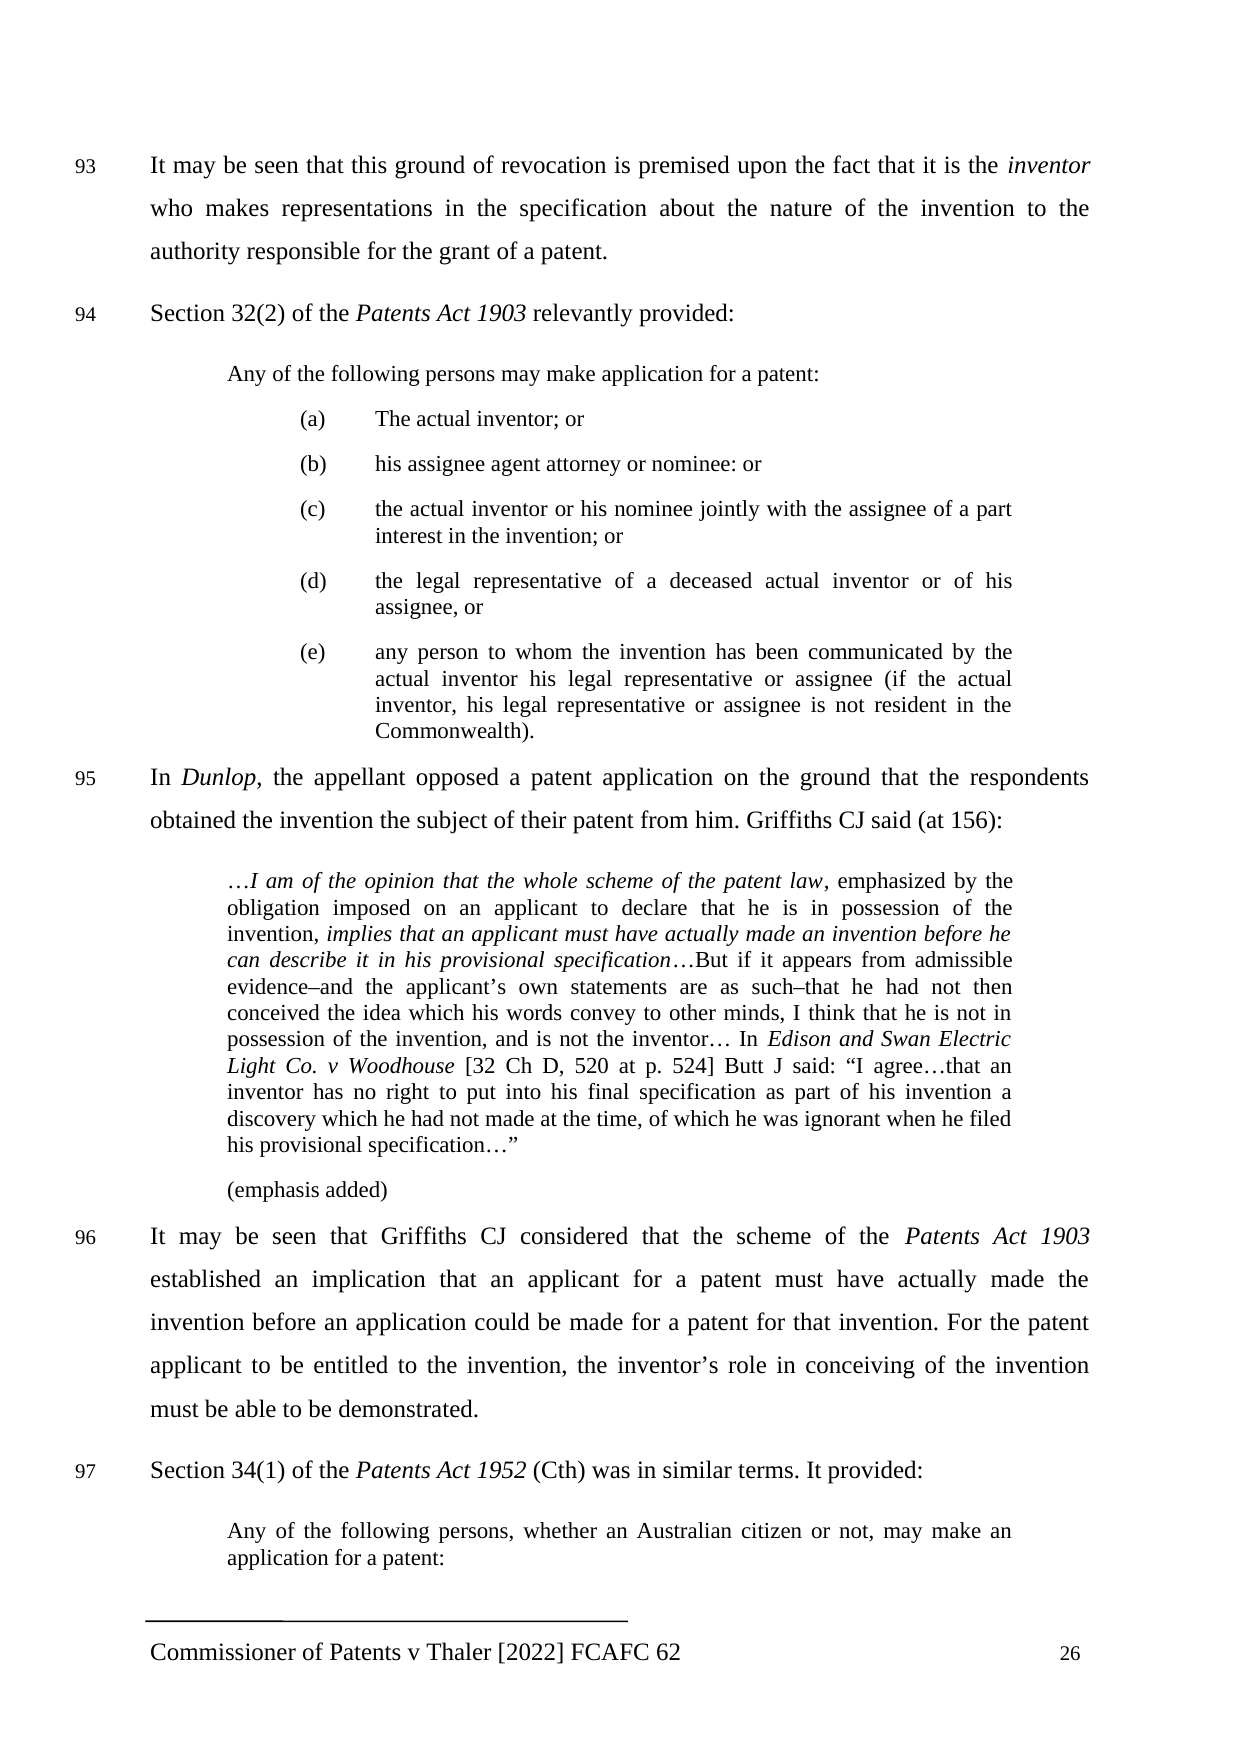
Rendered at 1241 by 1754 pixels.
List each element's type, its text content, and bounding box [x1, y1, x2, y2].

text (emphasis added) [227, 1176, 1013, 1202]
text Any of the following persons, whether an Australian citizen or not, may make an application for a patent: [227, 1517, 1013, 1570]
text Section 32(2) of the Patents Act 1903 relevantly provided: [75, 298, 1090, 327]
text It may be seen that this ground of revocation is premised upon the fact that it is the inventor who makes representations in the specification about the nature of the invention to the authority responsible for the grant of a patent. [75, 150, 1090, 265]
text (a) The actual inventor; or [300, 405, 1013, 431]
text Any of the following persons may make application for a patent: [227, 360, 1013, 386]
text Section 34(1) of the Patents Act 1952 (Cth) was in similar terms. It provided: [75, 1456, 1090, 1484]
text (c) the actual inventor or his nominee jointly with the assignee of a part interest in the invention; or [300, 495, 1013, 548]
text In Dunlop, the appellant opposed a patent application on the ground that the respondents obtained the invention the subject of their patent from him. Griffiths CJ said (at 156): [75, 762, 1090, 834]
text …I am of the opinion that the whole scheme of the patent law, emphasized by the obligation imposed on an applicant to declare that he is in possession of the invention, implies that an applicant must have actually made an invention before he can describe it in his provisional specification…But if it appears from admissible evidence–and the applicant’s own statements are as such–that he had not then conceived the idea which his words convey to other minds, I think that he is not in possession of the invention, and is not the inventor… In Edison and Swan Electric Light Co. v Woodhouse [32 Ch D, 520 at p. 524] Butt J said: “I agree…that an inventor has no right to put into his final specification as part of his invention a discovery which he had not made at the time, of which he was ignorant when he filed his provisional specification…” [227, 867, 1013, 1157]
text It may be seen that Griffiths CJ considered that the scheme of the Patents Act 1903 established an implication that an applicant for a patent must have actually made the invention before an application could be made for a patent for that invention. For the patent applicant to be entitled to the invention, the inventor’s role in conceiving of the invention must be able to be demonstrated. [75, 1221, 1090, 1422]
text (d) the legal representative of a deceased actual inventor or of his assignee, or [300, 567, 1013, 619]
text (e) any person to whom the invention has been communicated by the actual inventor his legal representative or assignee (if the actual inventor, his legal representative or assignee is not resident in the Commonwealth). [300, 638, 1013, 744]
text (b) his assignee agent attorney or nominee: or [300, 450, 1013, 477]
